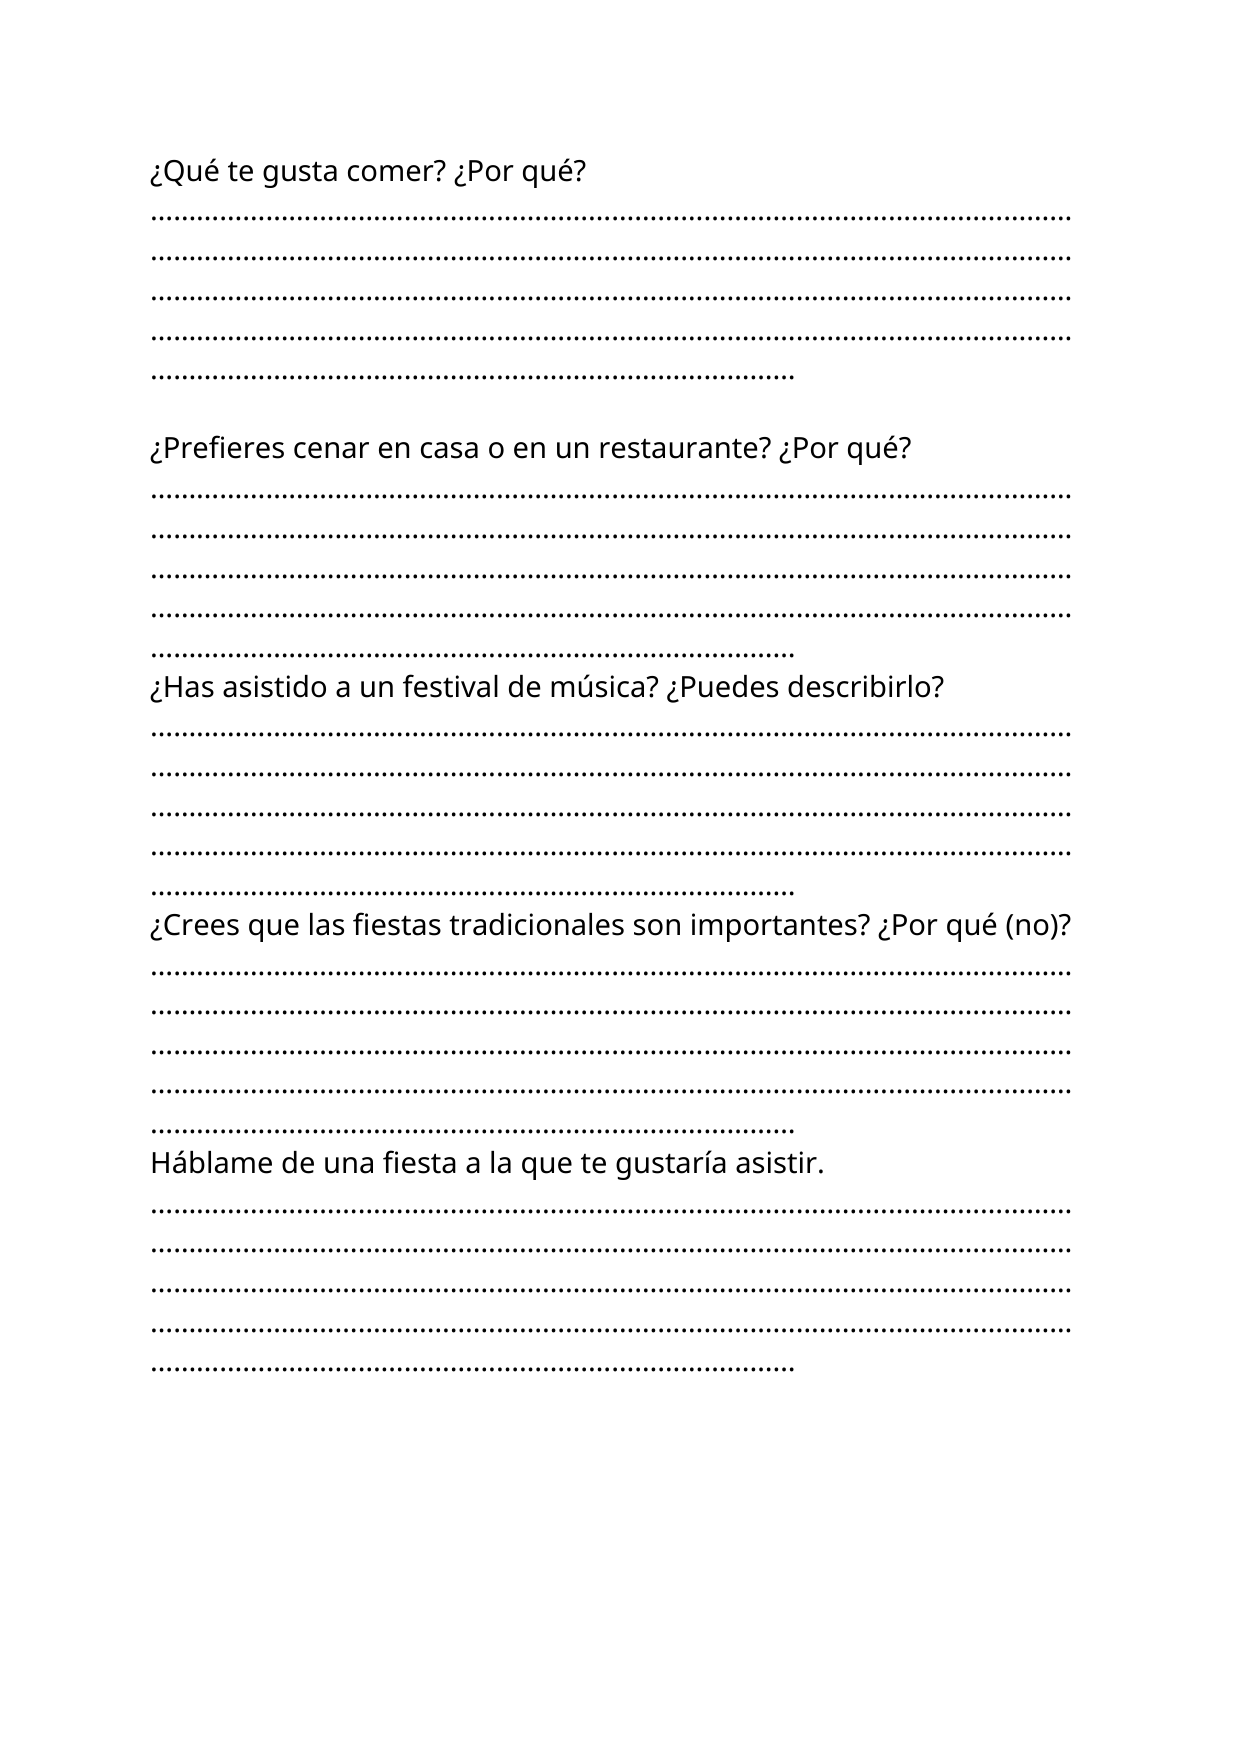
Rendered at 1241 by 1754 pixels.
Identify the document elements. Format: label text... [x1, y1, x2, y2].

text ¿Crees que las fiestas tradicionales son importantes? ¿Por qué (no)? [150, 904, 1090, 944]
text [150, 190, 1090, 388]
text ¿Prefieres cenar en casa o en un restaurante? ¿Por qué? [150, 428, 1090, 467]
text Háblame de una fiesta a la que te gustaría asistir. [150, 1142, 1090, 1182]
text ¿Has asistido a un festival de música? ¿Puedes describirlo? [150, 666, 1090, 706]
text ¿Qué te gusta comer? ¿Por qué? [150, 150, 1090, 190]
